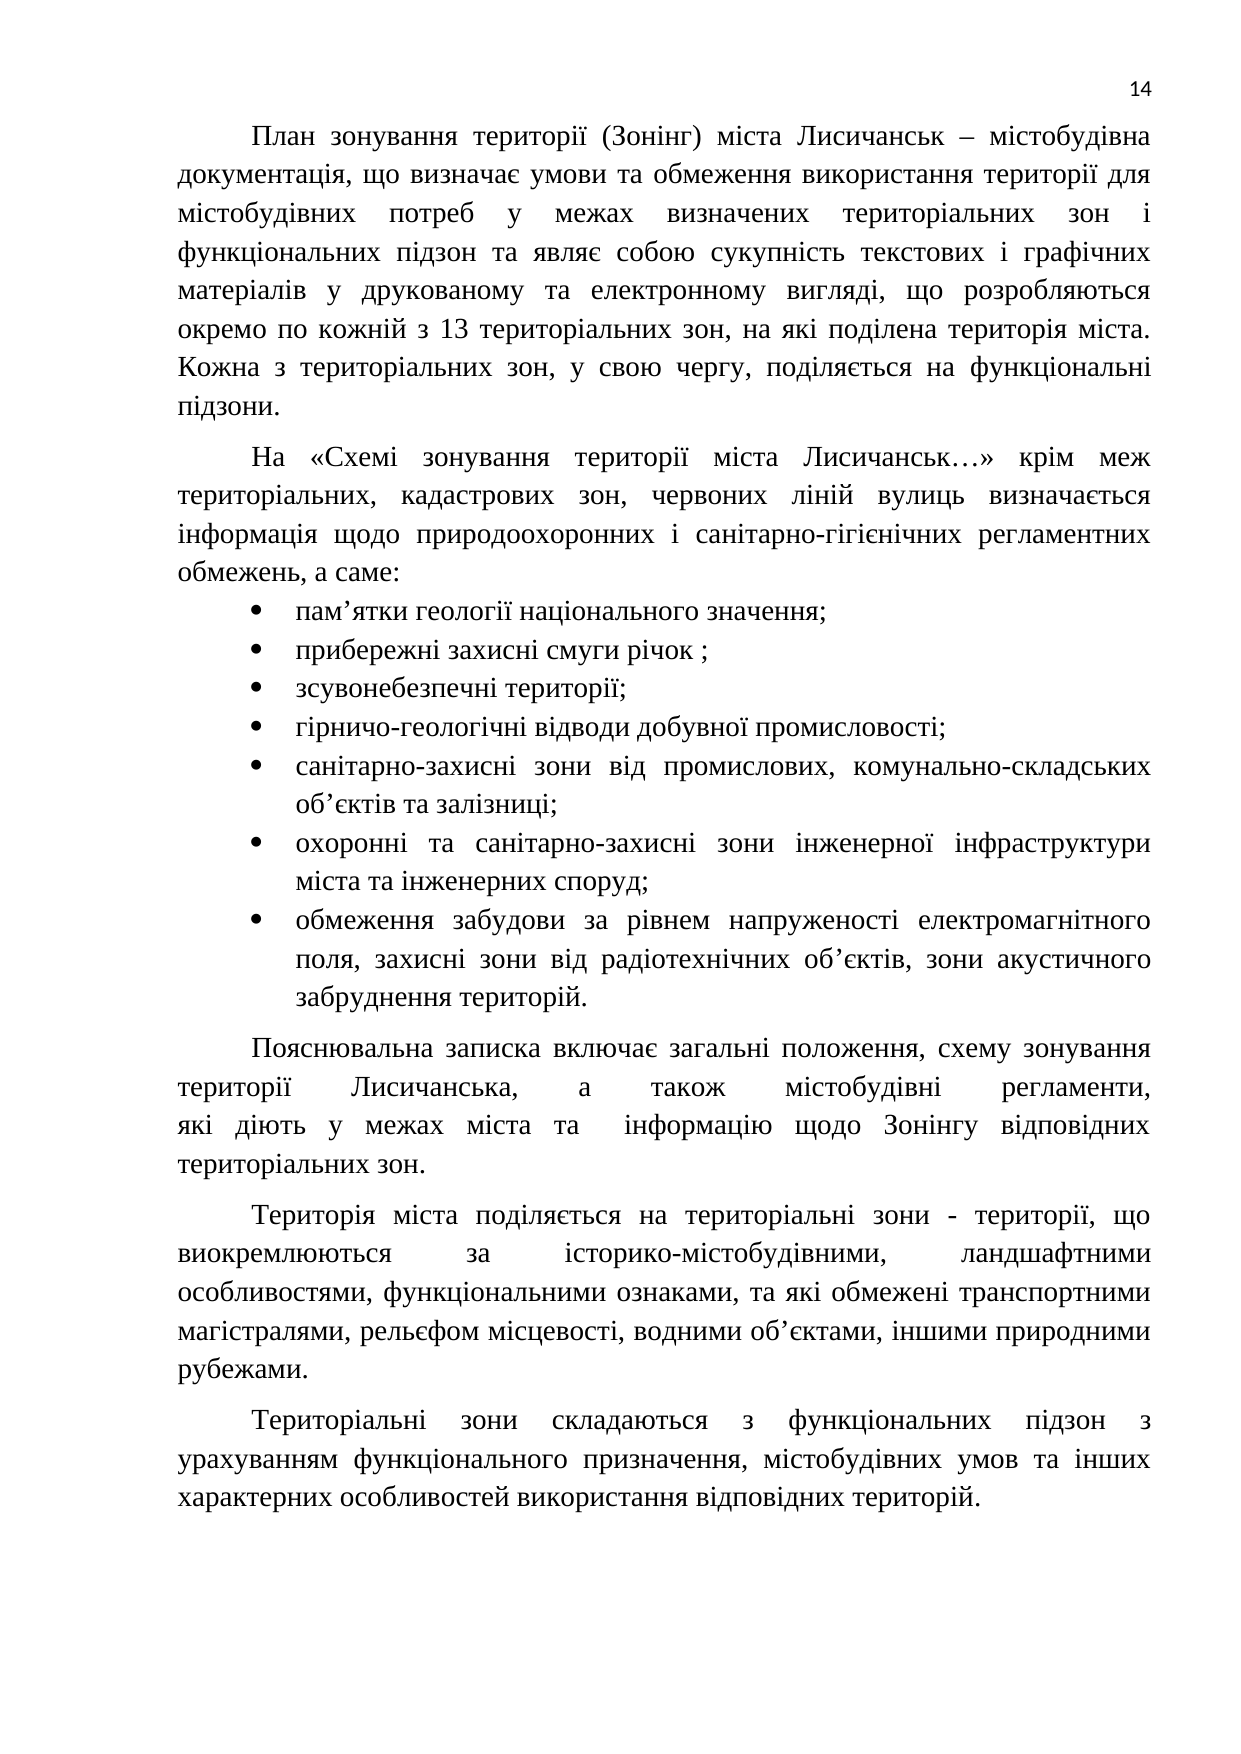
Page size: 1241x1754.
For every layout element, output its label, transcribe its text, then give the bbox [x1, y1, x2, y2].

text Територія міста поділяється на територіальні зони - території, що виокремлюються за історико-містобудівними, ландшафтними оcобливостями, функціональними ознаками, та які обмежені транспортними магістралями, рельєфом місцевості, водними об’єктами, іншими природними рубежами. [177, 1197, 1152, 1385]
text Територіальні зони складаються з функціональних підзон з урахуванням функціонального призначення, містобудівних умов та інших характерних особливостей використання відповідних територій. [177, 1402, 1152, 1513]
list охоронні та санітарно-захисні зони інженерної інфраструктури міста та інженерних споруд; [251, 825, 1152, 897]
text Пояснювальна записка включає загальні положення, схему зонування території Лисичанська, а також містобудівні регламенти, які діють у межах міста та інформацію щодо Зонінгу відповідних територіальних зон. [177, 1030, 1152, 1179]
list санітарно-захисні зони від промислових, комунально-складських об’єктів та залізниці; [251, 748, 1152, 820]
list зсувонебезпечні території; [251, 670, 1152, 704]
list пам’ятки геології національного значення; [251, 593, 1152, 627]
list гірничо-геологічні відводи добувної промисловості; [251, 709, 1152, 743]
text На «Схемі зонування території міста Лисичанськ…» крім меж територіальних, кадастрових зон, червоних ліній вулиць визначається інформація щодо природоохоронних і санітарно-гігієнічних регламентних обмежень, а саме: [177, 439, 1152, 588]
list обмеження забудови за рівнем напруженості електромагнітного поля, захисні зони від радіотехнічних об’єктів, зони акустичного забруднення територій. [251, 902, 1152, 1013]
list прибережні захисні смуги річок ; [251, 632, 1152, 665]
text План зонування території (Зонінг) міста Лисичанськ – містобудівна документація, що визначає умови та обмеження використання території для містобудівних потреб у межах визначених територіальних зон і функціональних підзон та являє собою сукупність текстових і графічних матеріалів у друкованому та електронному вигляді, що розробляються окремо по кожній з 13 територіальних зон, на які поділена територія міста. Кожна з територіальних зон, у свою чергу, поділяється на функціональні підзони. [177, 118, 1152, 421]
